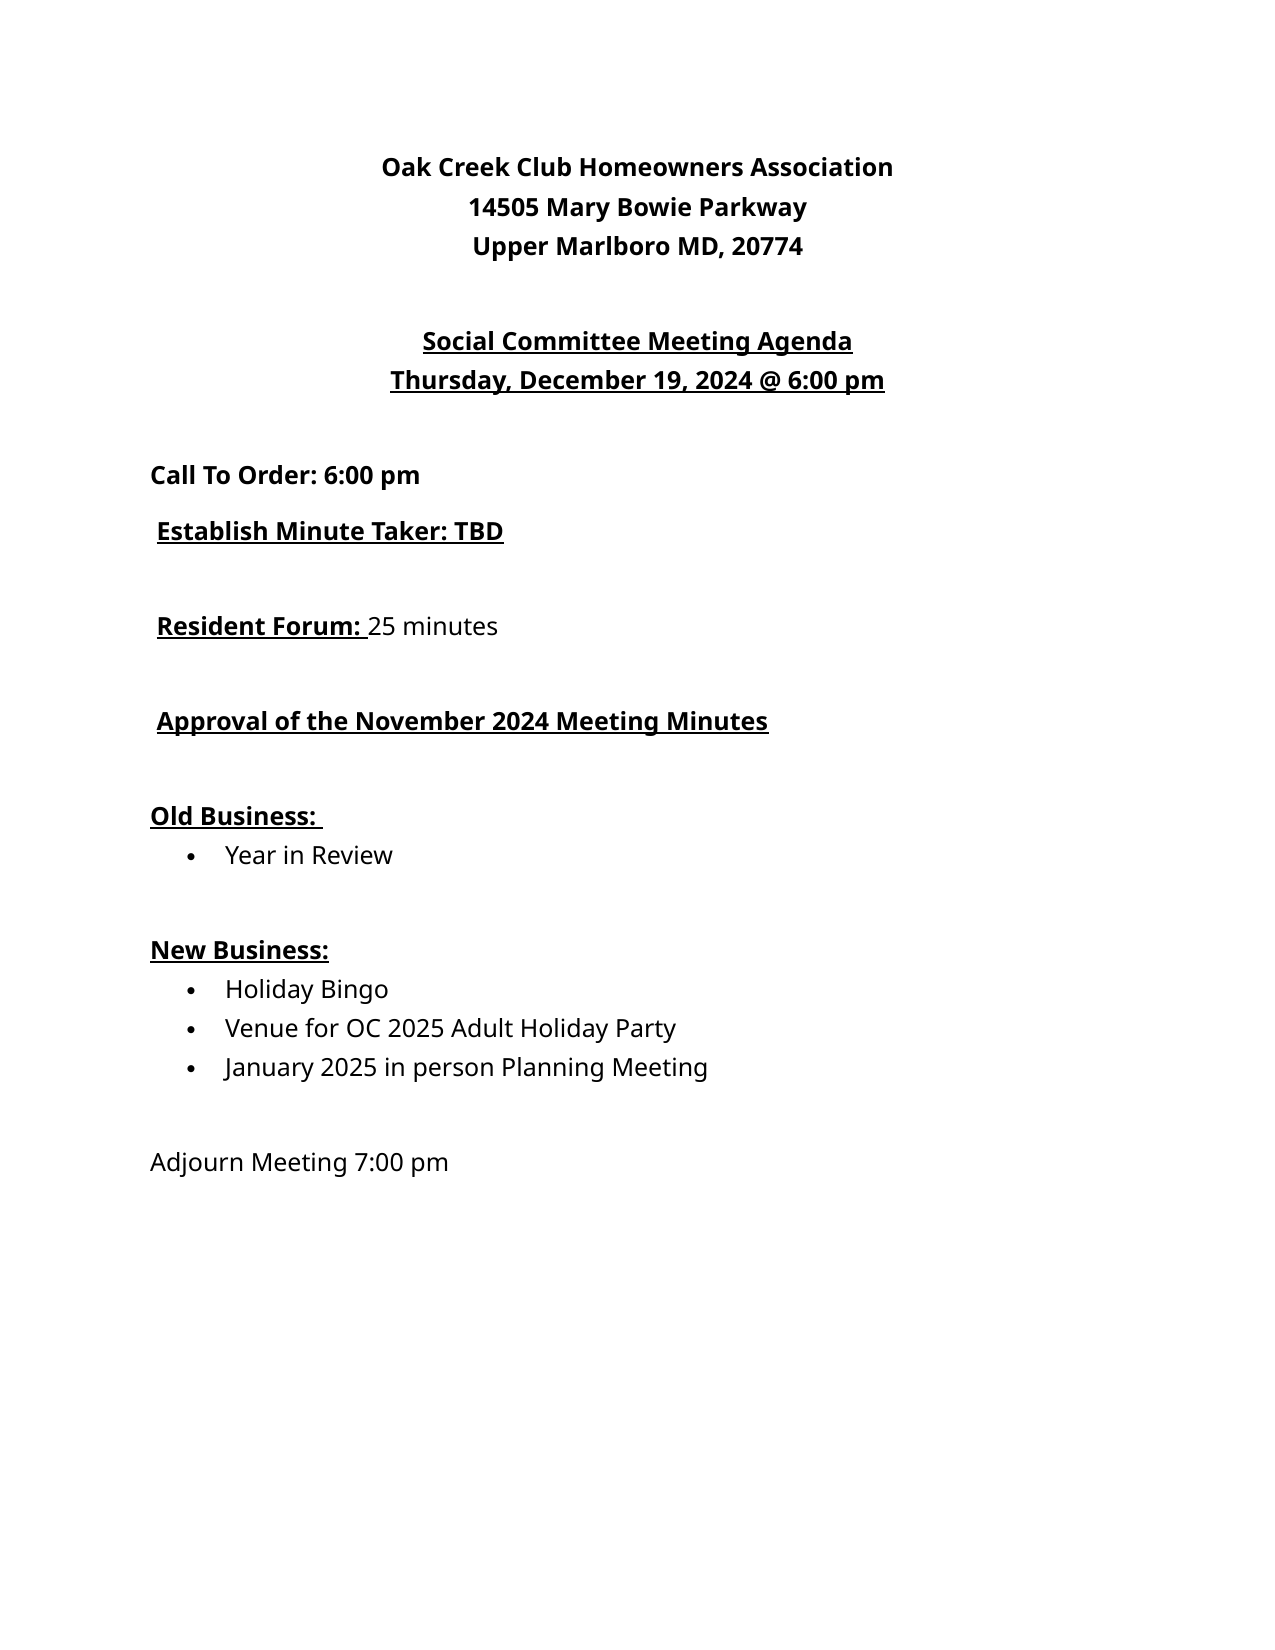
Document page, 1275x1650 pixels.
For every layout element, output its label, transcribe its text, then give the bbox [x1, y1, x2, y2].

list Year in Review [187, 837, 1125, 872]
list January 2025 in person Planning Meeting [187, 1050, 1125, 1084]
text Approval of the November 2024 Meeting Minutes [150, 703, 1125, 737]
text Call To Order: 6:00 pm [150, 457, 1125, 492]
text Oak Creek Club Homeowners Association [150, 150, 1125, 184]
text Social Committee Meeting Agenda [150, 323, 1125, 357]
text 14505 Mary Bowie Parkway [150, 189, 1125, 223]
text Upper Marlboro MD, 20774 [150, 228, 1125, 262]
list Holiday Bingo [187, 972, 1125, 1006]
text Thursday, December 19, 2024 @ 6:00 pm [150, 362, 1125, 397]
text Adjourn Meeting 7:00 pm [150, 1145, 1125, 1179]
text Old Business: [150, 798, 1125, 832]
text New Business: [150, 932, 1125, 967]
text Establish Minute Taker: TBD [150, 513, 1125, 547]
list Venue for OC 2025 Adult Holiday Party [187, 1011, 1125, 1045]
text Resident Forum: 25 minutes [150, 608, 1125, 642]
